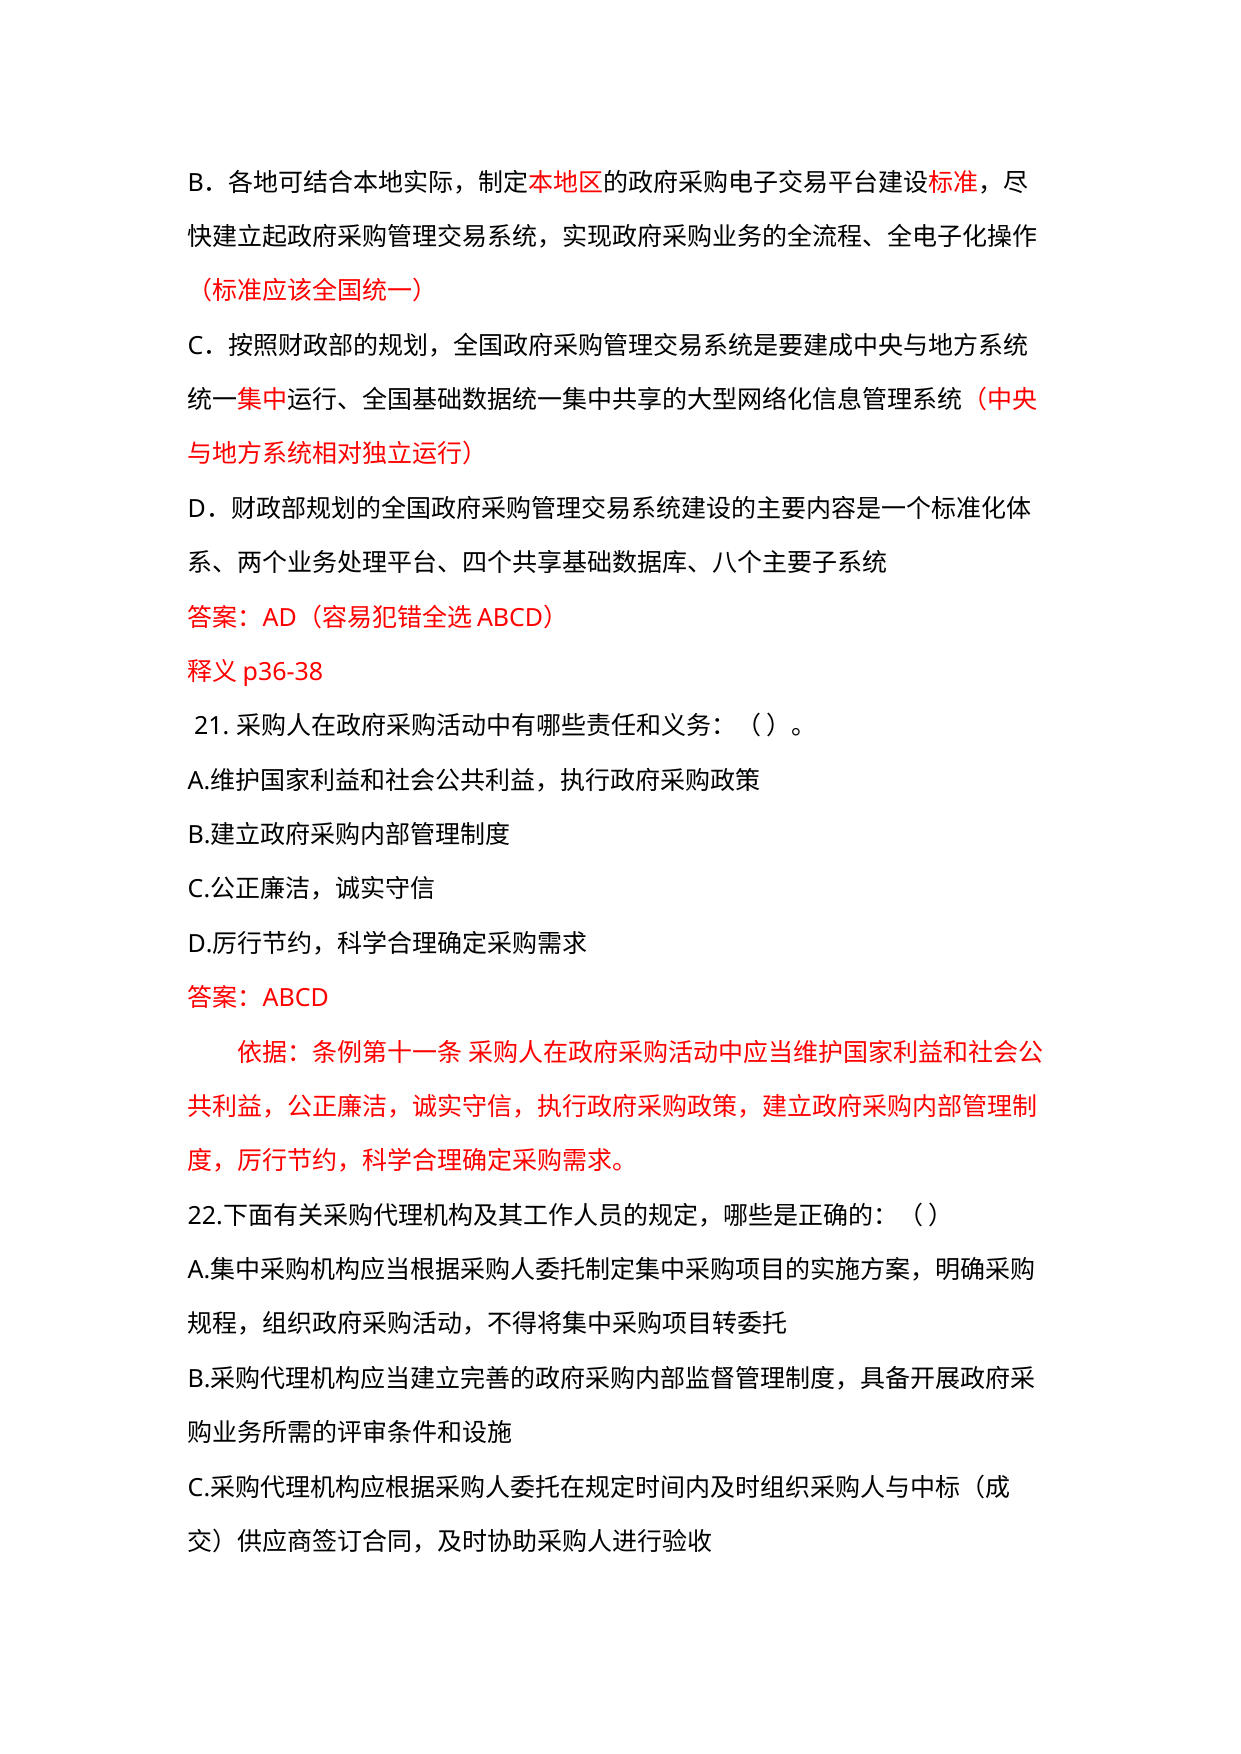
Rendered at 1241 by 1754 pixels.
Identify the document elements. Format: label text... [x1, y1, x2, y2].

text 释义p36-38 [187, 651, 1053, 688]
text D．财政部规划的全国政府采购管理交易系统建设的主要内容是一个标准化体系、两个业务处理平台、四个共享基础数据库、八个主要子系统 [187, 488, 1053, 579]
text C.公正廉洁，诚实守信 [187, 869, 1053, 905]
text C．按照财政部的规划，全国政府采购管理交易系统是要建成中央与地方系统统一集中运行、全国基础数据统一集中共享的大型网络化信息管理系统（中央与地方系统相对独立运行） [187, 325, 1053, 470]
text A.集中采购机构应当根据采购人委托制定集中采购项目的实施方案，明确采购规程，组织政府采购活动，不得将集中采购项目转委托 [187, 1249, 1053, 1340]
text 答案：ABCD [187, 978, 1053, 1014]
text A.维护国家利益和社会公共利益，执行政府采购政策 [187, 760, 1053, 796]
text 22.下面有关采购代理机构及其工作人员的规定，哪些是正确的：（ ） [187, 1195, 1053, 1231]
text D.厉行节约，科学合理确定采购需求 [187, 923, 1053, 959]
text C.采购代理机构应根据采购人委托在规定时间内及时组织采购人与中标（成交）供应商签订合同，及时协助采购人进行验收 [187, 1467, 1053, 1558]
text B.采购代理机构应当建立完善的政府采购内部监督管理制度，具备开展政府采购业务所需的评审条件和设施 [187, 1358, 1053, 1449]
text 21. 采购人在政府采购活动中有哪些责任和义务：（ ）。 [187, 706, 1053, 742]
text B.建立政府采购内部管理制度 [187, 814, 1053, 851]
text 依据：条例第十一条 采购人在政府采购活动中应当维护国家利益和社会公共利益，公正廉洁，诚实守信，执行政府采购政策，建立政府采购内部管理制度，厉行节约，科学合理确定采购需求。 [187, 1032, 1053, 1177]
text B．各地可结合本地实际，制定本地区的政府采购电子交易平台建设标准，尽快建立起政府采购管理交易系统，实现政府采购业务的全流程、全电子化操作（标准应该全国统一） [187, 162, 1053, 307]
text 答案：AD（容易犯错全选ABCD） [187, 597, 1053, 633]
